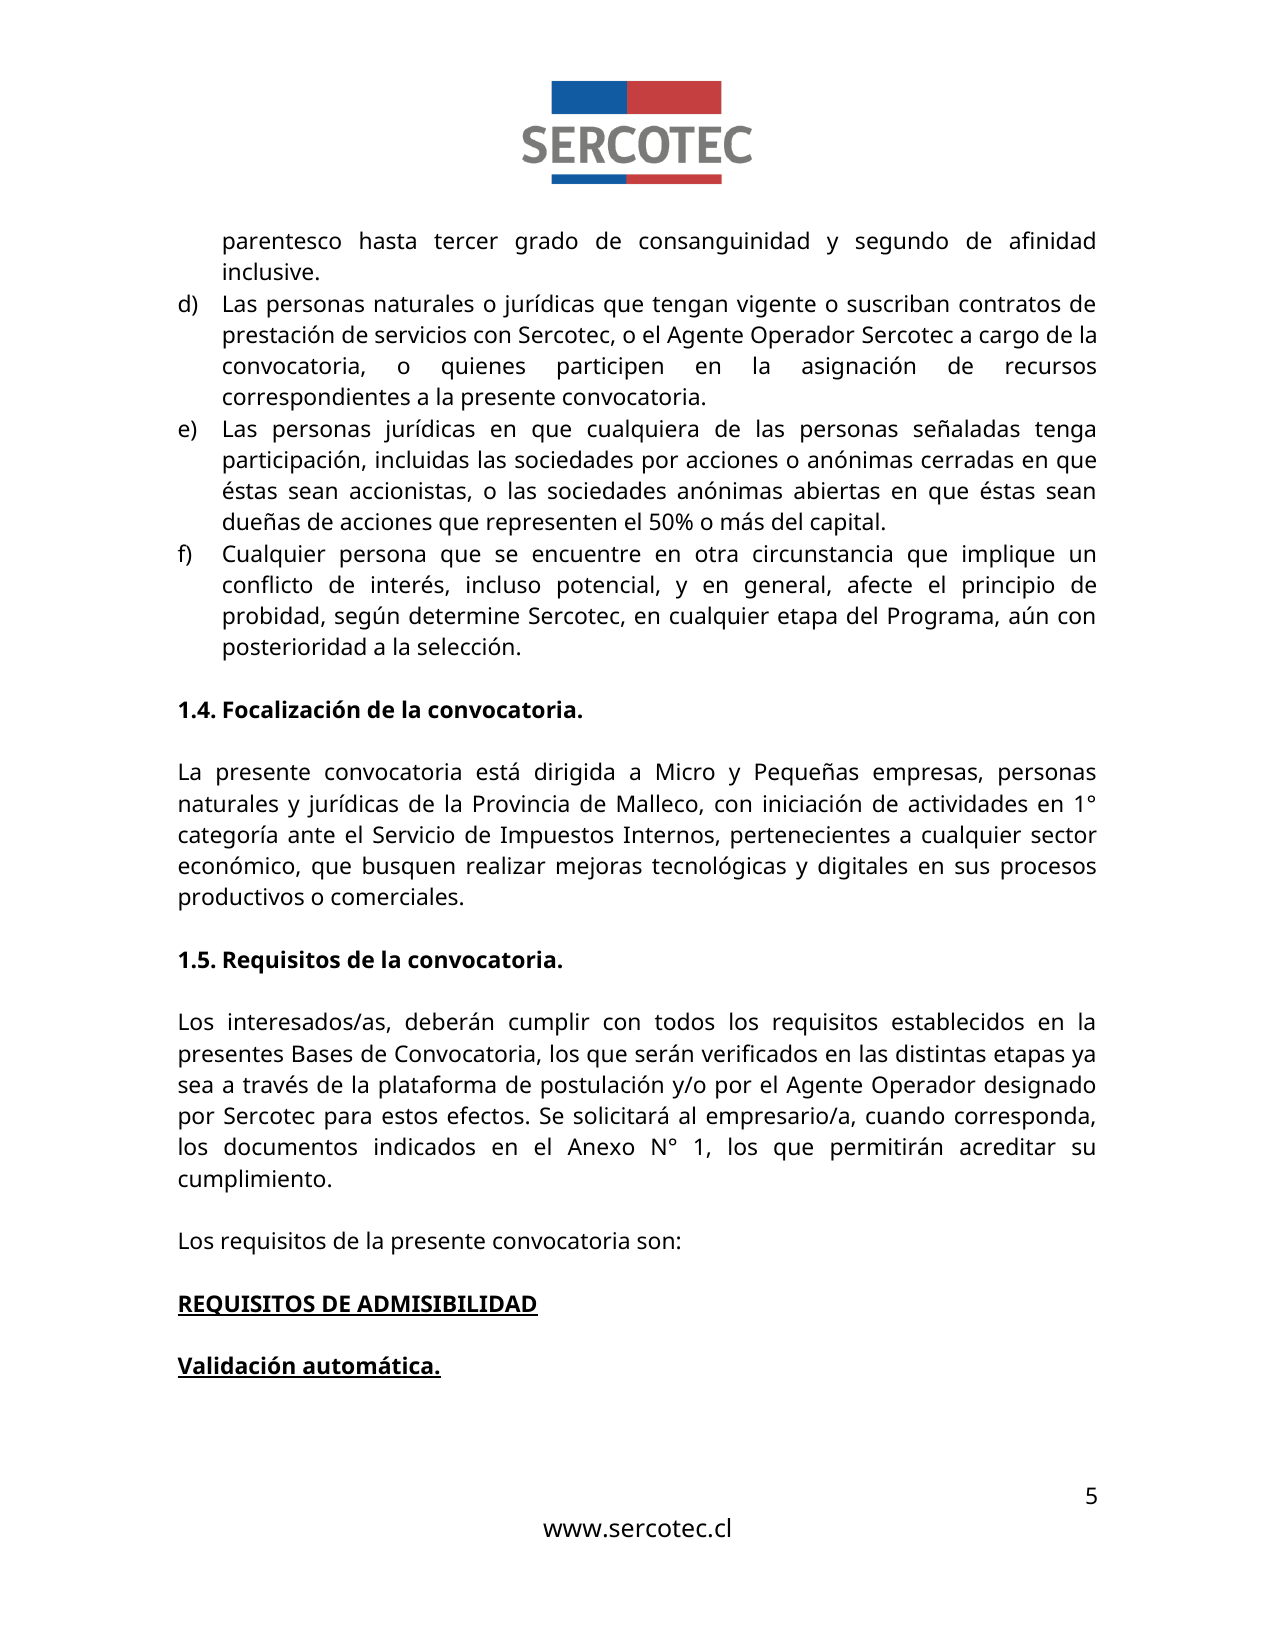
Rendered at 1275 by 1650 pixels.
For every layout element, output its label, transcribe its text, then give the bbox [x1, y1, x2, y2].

picture [512, 73, 763, 194]
list Focalización de la convocatoria. [177, 694, 1098, 725]
text Los interesados/as, deberán cumplir con todos los requisitos establecidos en la presentes Bases de Convocatoria, los que serán verificados en las distintas etapas ya sea a través de la plataforma de postulación y/o por el Agente Operador designado por Sercotec para estos efectos. Se solicitará al empresario/a, cuando corresponda, los documentos indicados en el Anexo N° 1, los que permitirán acreditar su cumplimiento. [177, 1006, 1098, 1194]
list Requisitos de la convocatoria. [177, 944, 1098, 975]
list Cualquier persona que se encuentre en otra circunstancia que implique un conflicto de interés, incluso potencial, y en general, afecte el principio de probidad, según determine Sercotec, en cualquier etapa del Programa, aún con posterioridad a la selección. [177, 537, 1098, 662]
list Las personas jurídicas en que cualquiera de las personas señaladas tenga participación, incluidas las sociedades por acciones o anónimas cerradas en que éstas sean accionistas, o las sociedades anónimas abiertas en que éstas sean dueñas de acciones que representen el 50% o más del capital. [177, 412, 1098, 537]
text Validación automática. [177, 1350, 1098, 1381]
text Los requisitos de la presente convocatoria son: [177, 1225, 1098, 1256]
list Las personas naturales o jurídicas que tengan vigente o suscriban contratos de prestación de servicios con Sercotec, o el Agente Operador Sercotec a cargo de la convocatoria, o quienes participen en la asignación de recursos correspondientes a la presente convocatoria. [177, 287, 1098, 412]
text La presente convocatoria está dirigida a Micro y Pequeñas empresas, personas naturales y jurídicas de la Provincia de Malleco, con iniciación de actividades en 1° categoría ante el Servicio de Impuestos Internos, pertenecientes a cualquier sector económico, que busquen realizar mejoras tecnológicas y digitales en sus procesos productivos o comerciales. [177, 756, 1098, 912]
text REQUISITOS DE ADMISIBILIDAD [177, 1287, 1098, 1319]
